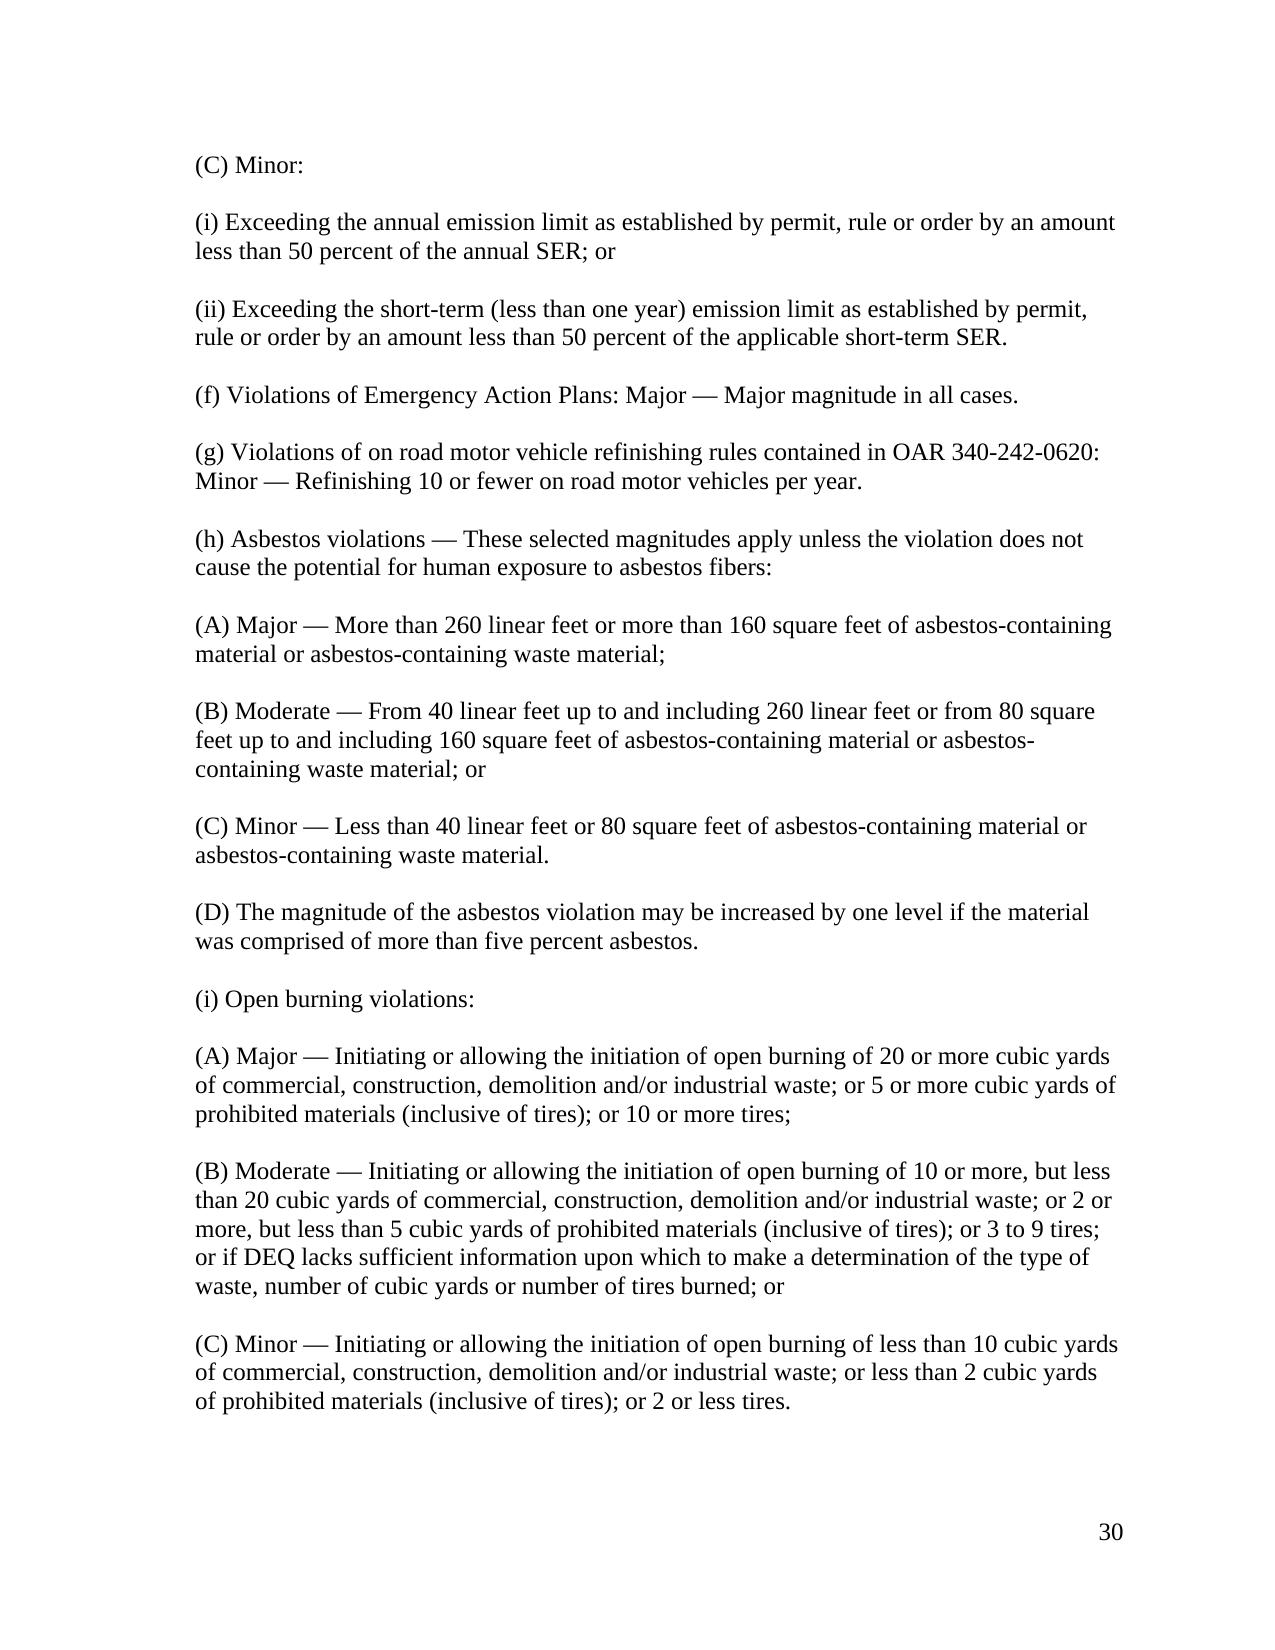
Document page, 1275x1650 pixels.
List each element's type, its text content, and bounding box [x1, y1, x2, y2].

text (i) Open burning violations: [195, 984, 1123, 1012]
text (ii) Exceeding the short-term (less than one year) emission limit as established by permit, rule or order by an amount less than 50 percent of the applicable short-term SER. [195, 294, 1123, 351]
text (C) Minor: [195, 150, 1123, 179]
text (C) Minor — Initiating or allowing the initiation of open burning of less than 10 cubic yards of commercial, construction, demolition and/or industrial waste; or less than 2 cubic yards of prohibited materials (inclusive of tires); or 2 or less tires. [195, 1329, 1123, 1415]
text (g) Violations of on road motor vehicle refinishing rules contained in OAR 340-242-0620: Minor — Refinishing 10 or fewer on road motor vehicles per year. [195, 437, 1123, 495]
text (h) Asbestos violations — These selected magnitudes apply unless the violation does not cause the potential for human exposure to asbestos fibers: [195, 524, 1123, 581]
text (A) Major — More than 260 linear feet or more than 160 square feet of asbestos-containing material or asbestos-containing waste material; [195, 610, 1123, 667]
text (B) Moderate — From 40 linear feet up to and including 260 linear feet or from 80 square feet up to and including 160 square feet of asbestos-containing material or asbestos-containing waste material; or [195, 696, 1123, 782]
text (B) Moderate — Initiating or allowing the initiation of open burning of 10 or more, but less than 20 cubic yards of commercial, construction, demolition and/or industrial waste; or 2 or more, but less than 5 cubic yards of prohibited materials (inclusive of tires); or 3 to 9 tires; or if DEQ lacks sufficient information upon which to make a determination of the type of waste, number of cubic yards or number of tires burned; or [195, 1156, 1123, 1300]
text (i) Exceeding the annual emission limit as established by permit, rule or order by an amount less than 50 percent of the annual SER; or [195, 207, 1123, 265]
text (A) Major — Initiating or allowing the initiation of open burning of 20 or more cubic yards of commercial, construction, demolition and/or industrial waste; or 5 or more cubic yards of prohibited materials (inclusive of tires); or 10 or more tires; [195, 1041, 1123, 1127]
text (D) The magnitude of the asbestos violation may be increased by one level if the material was comprised of more than five percent asbestos. [195, 897, 1123, 955]
text (C) Minor — Less than 40 linear feet or 80 square feet of asbestos-containing material or asbestos-containing waste material. [195, 811, 1123, 869]
text (f) Violations of Emergency Action Plans: Major — Major magnitude in all cases. [195, 380, 1123, 409]
